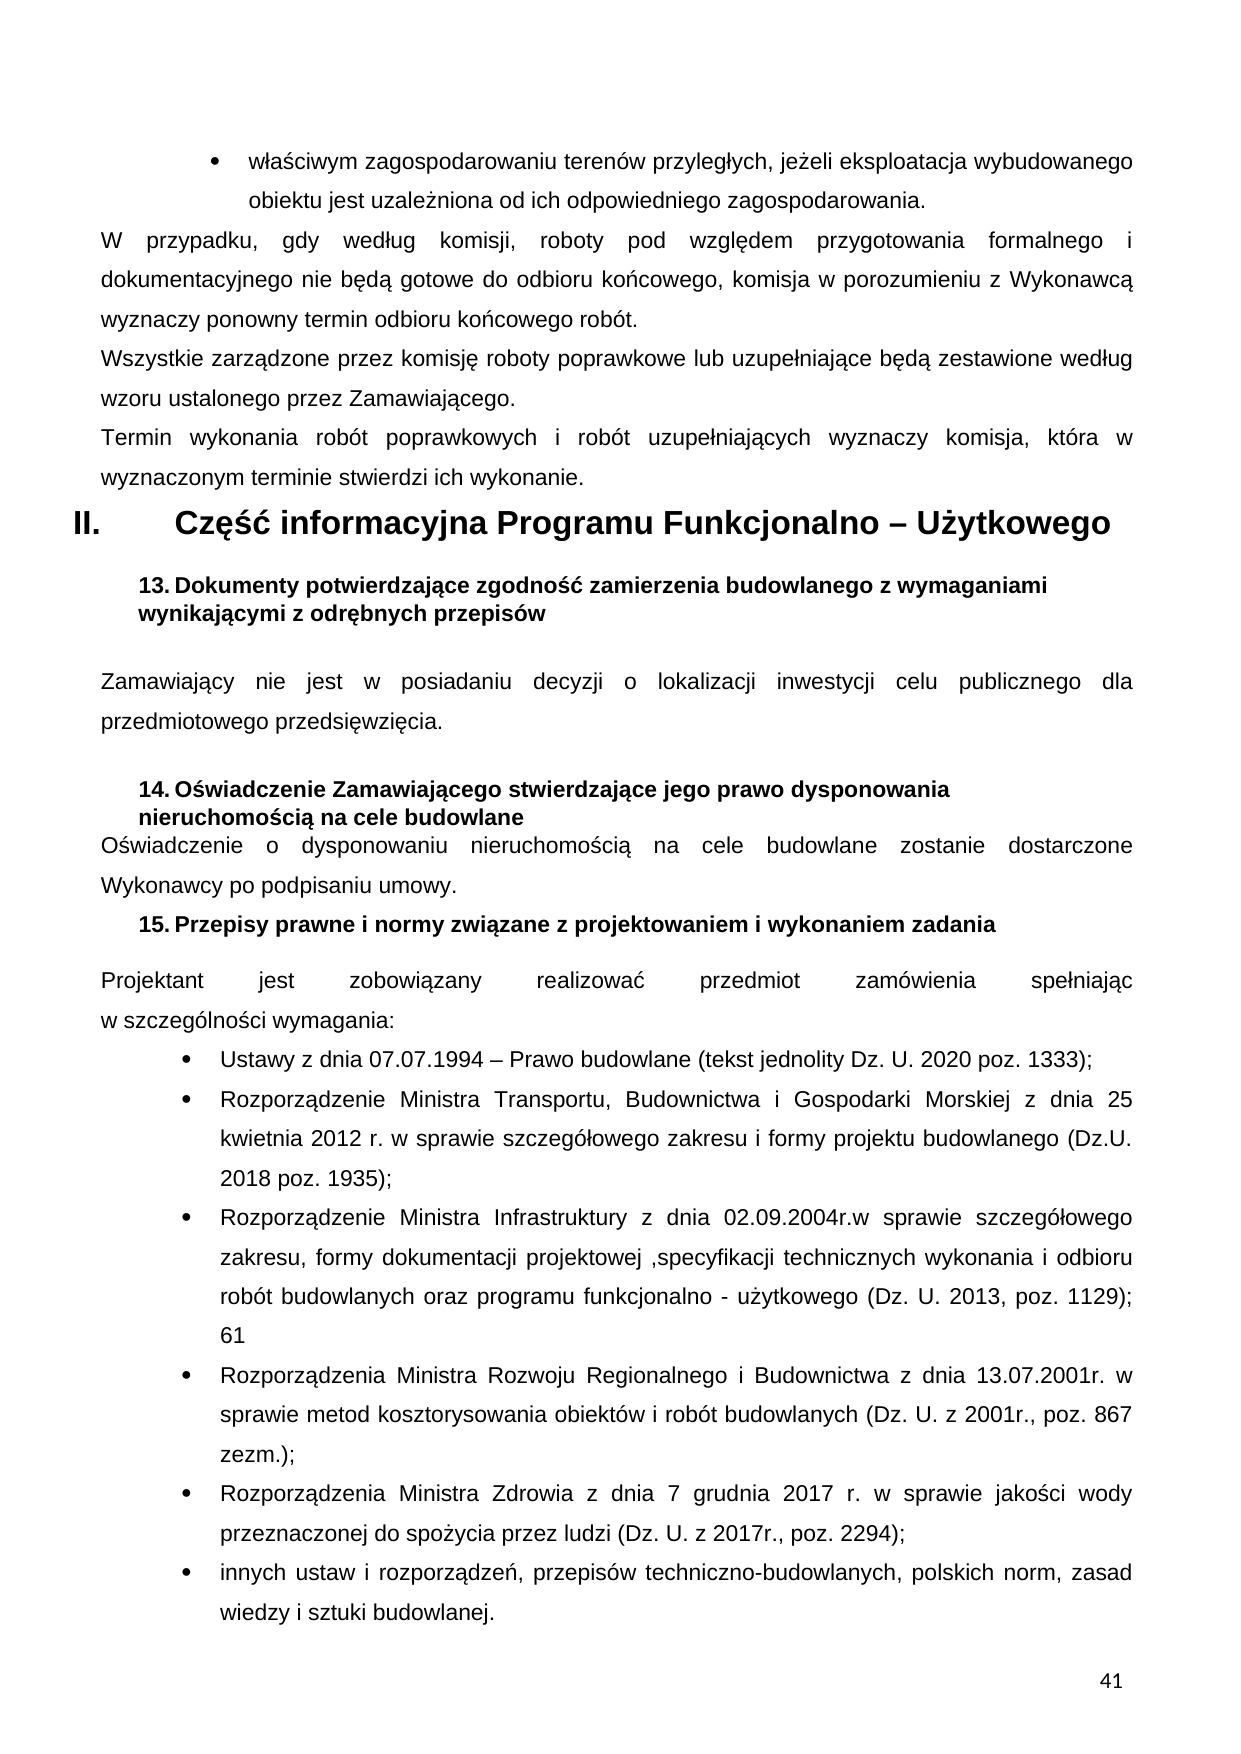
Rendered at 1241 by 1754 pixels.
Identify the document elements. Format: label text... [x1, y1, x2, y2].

subtitle Przepisy prawne i normy związane z projektowaniem i wykonaniem zadania [138, 911, 1133, 938]
text Projektant jest zobowiązany realizować przedmiot zamówienia spełniając w szczególności wymagania: [101, 967, 1133, 1033]
subtitle Część informacyjna Programu Funkcjonalno – Użytkowego [101, 503, 1133, 541]
subtitle Oświadczenie Zamawiającego stwierdzające jego prawo dysponowania nieruchomością na cele budowlane [138, 776, 1133, 830]
list właściwym zagospodarowaniu terenów przyległych, jeżeli eksploatacja wybudowanego obiektu jest uzależniona od ich odpowiedniego zagospodarowania. [211, 148, 1133, 213]
list Rozporządzenia Ministra Rozwoju Regionalnego i Budownictwa z dnia 13.07.2001r. w sprawie metod kosztorysowania obiektów i robót budowlanych (Dz. U. z 2001r., poz. 867 zezm.); [182, 1362, 1133, 1467]
text Wszystkie zarządzone przez komisję roboty poprawkowe lub uzupełniające będą zestawione według wzoru ustalonego przez Zamawiającego. [101, 345, 1133, 411]
text Termin wykonania robót poprawkowych i robót uzupełniających wyznaczy komisja, która w wyznaczonym terminie stwierdzi ich wykonanie. [101, 424, 1133, 490]
subtitle Dokumenty potwierdzające zgodność zamierzenia budowlanego z wymaganiami wynikającymi z odrębnych przepisów [138, 572, 1133, 627]
text Oświadczenie o dysponowaniu nieruchomością na cele budowlane zostanie dostarczone Wykonawcy po podpisaniu umowy. [101, 832, 1133, 898]
list Rozporządzenie Ministra Transportu, Budownictwa i Gospodarki Morskiej z dnia 25 kwietnia 2012 r. w sprawie szczegółowego zakresu i formy projektu budowlanego (Dz.U. 2018 poz. 1935); [182, 1086, 1133, 1191]
list Rozporządzenie Ministra Infrastruktury z dnia 02.09.2004r.w sprawie szczegółowego zakresu, formy dokumentacji projektowej ,specyfikacji technicznych wykonania i odbioru robót budowlanych oraz programu funkcjonalno - użytkowego (Dz. U. 2013, poz. 1129); 61 [182, 1204, 1133, 1349]
text Zamawiający nie jest w posiadaniu decyzji o lokalizacji inwestycji celu publicznego dla przedmiotowego przedsięwzięcia. [101, 629, 1133, 734]
list Ustawy z dnia 07.07.1994 – Prawo budowlane (tekst jednolity Dz. U. 2020 poz. 1333); [182, 1046, 1133, 1072]
text W przypadku, gdy według komisji, roboty pod względem przygotowania formalnego i dokumentacyjnego nie będą gotowe do odbioru końcowego, komisja w porozumieniu z Wykonawcą wyznaczy ponowny termin odbioru końcowego robót. [101, 227, 1133, 332]
list innych ustaw i rozporządzeń, przepisów techniczno-budowlanych, polskich norm, zasad wiedzy i sztuki budowlanej. [182, 1559, 1133, 1625]
list Rozporządzenia Ministra Zdrowia z dnia 7 grudnia 2017 r. w sprawie jakości wody przeznaczonej do spożycia przez ludzi (Dz. U. z 2017r., poz. 2294); [182, 1480, 1133, 1546]
